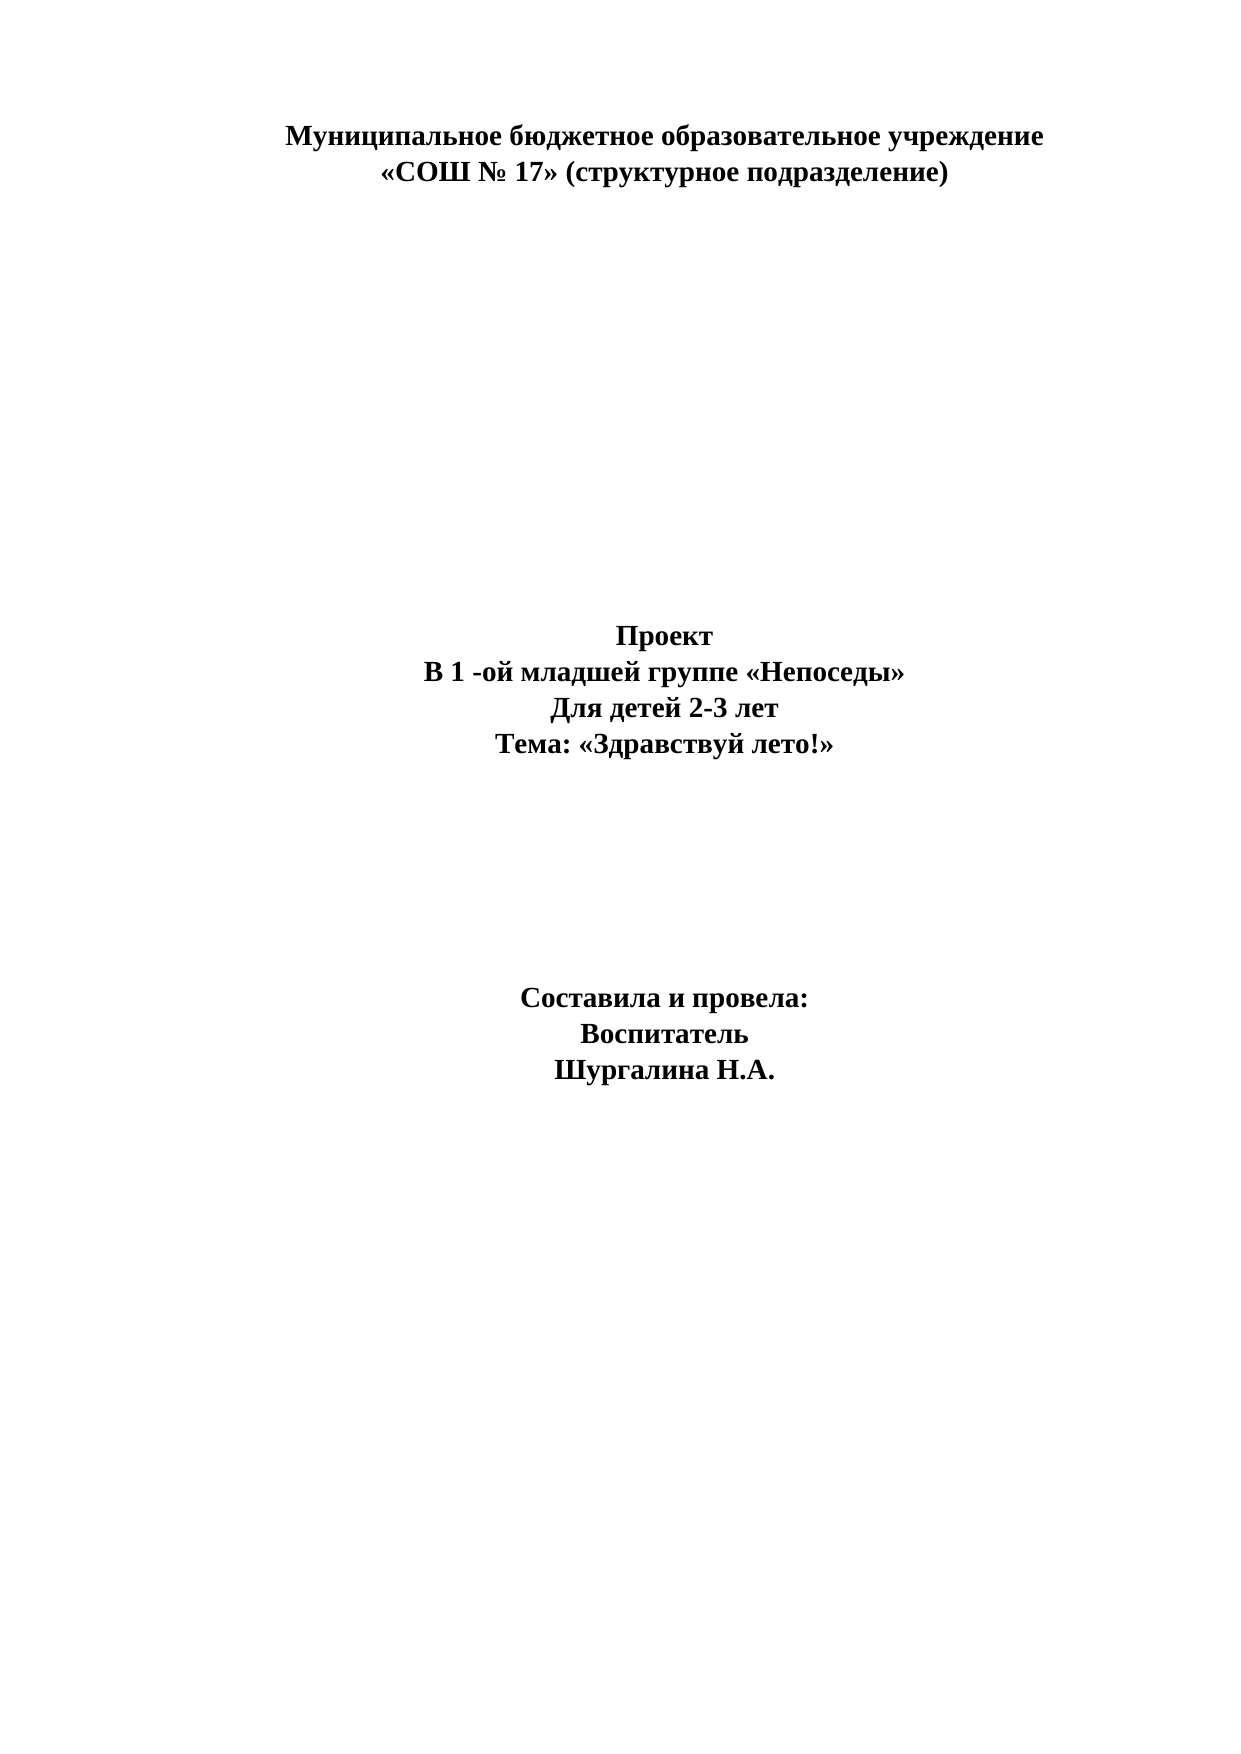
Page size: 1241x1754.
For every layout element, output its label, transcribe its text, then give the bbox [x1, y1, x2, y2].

text Муниципальное бюджетное образовательное учреждение [177, 118, 1152, 152]
text Проект [177, 618, 1152, 652]
text Тема: «Здравствуй лето!» [177, 727, 1152, 760]
text Шургалина Н.А. [177, 1052, 1152, 1086]
text Воспитатель [177, 1016, 1152, 1049]
text «СОШ № 17» (структурное подразделение) [177, 154, 1152, 188]
text Для детей 2-3 лет [177, 691, 1152, 724]
text Составила и провела: [177, 980, 1152, 1013]
text В 1 -ой младшей группе «Непоседы» [177, 654, 1152, 688]
